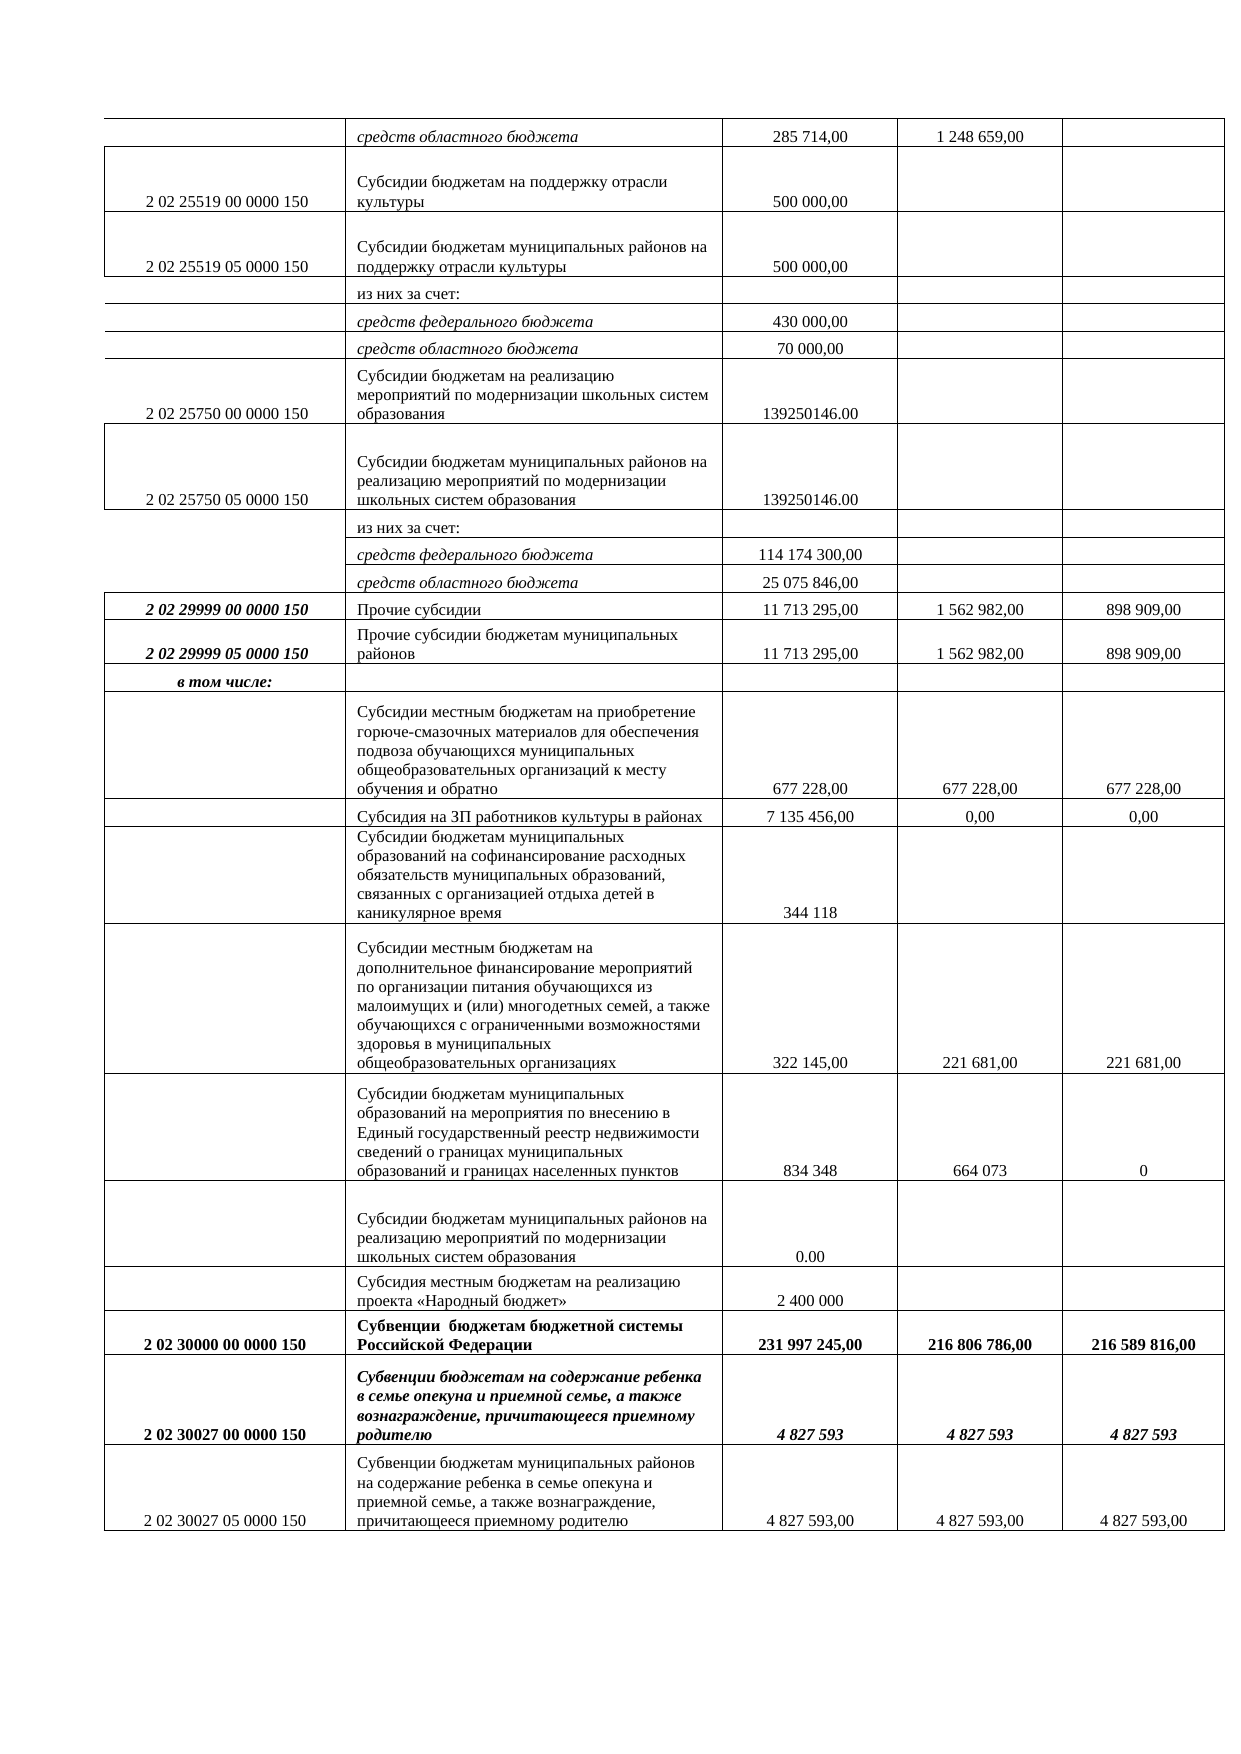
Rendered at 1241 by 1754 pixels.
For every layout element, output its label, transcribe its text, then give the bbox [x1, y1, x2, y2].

table_cell 2 02 25750 05 0000 150 [105, 424, 345, 509]
table_cell 1 562 982,00 [898, 620, 1062, 663]
table_cell 677 228,00 [1063, 692, 1224, 798]
table_cell 500 000,00 [723, 212, 897, 276]
table_cell [105, 799, 345, 826]
table_cell [723, 510, 897, 537]
table_cell 4 827 593,00 [898, 1445, 1062, 1530]
table_cell в том числе: [105, 664, 345, 691]
table_cell [723, 277, 897, 303]
table_cell средств областного бюджета [346, 332, 722, 358]
table_cell [1063, 827, 1224, 922]
table_cell 664 073 [898, 1074, 1062, 1180]
table_cell [1063, 147, 1224, 211]
table_cell [1063, 1267, 1224, 1310]
table_cell 500 000,00 [723, 147, 897, 211]
table_cell [898, 510, 1062, 537]
table_cell 2 02 29999 05 0000 150 [105, 620, 345, 663]
table_cell 1 562 982,00 [898, 593, 1062, 619]
table_cell 216 589 816,00 [1063, 1311, 1224, 1354]
table_cell Субсидии бюджетам муниципальных образований на софинансирование расходных обязательств муниципальных образований, связанных с организацией отдыха детей в каникулярное время [346, 827, 722, 922]
table_cell [105, 1267, 345, 1310]
table_cell [1063, 212, 1224, 276]
table_cell Субсидии бюджетам муниципальных районов на поддержку отрасли культуры [346, 212, 722, 276]
table_cell 7 135 456,00 [723, 799, 897, 826]
table_cell [898, 332, 1062, 358]
table_cell Субсидии местным бюджетам на приобретение горюче-смазочных материалов для обеспечения подвоза обучающихся муниципальных общеобразовательных организаций к месту обучения и обратно [346, 692, 722, 798]
table_cell 0,00 [1063, 799, 1224, 826]
table_cell 231 997 245,00 [723, 1311, 897, 1354]
table_cell [898, 424, 1062, 509]
table_cell средств федерального бюджета [346, 304, 722, 331]
table_cell 322 145,00 [723, 924, 897, 1072]
table_cell 139250146.00 [723, 359, 897, 423]
table_cell [1063, 510, 1224, 537]
table_cell 4 827 593 [723, 1355, 897, 1444]
table_cell [898, 277, 1062, 303]
table_cell 221 681,00 [1063, 924, 1224, 1072]
table_cell [898, 212, 1062, 276]
table_cell 2 02 25750 00 0000 150 [104, 358, 345, 423]
table_cell [1063, 664, 1224, 691]
table_cell [1063, 359, 1224, 423]
table_cell 0 [1063, 1074, 1224, 1180]
table_cell Субвенции бюджетам на содержание ребенка в семье опекуна и приемной семье, а также вознаграждение, причитающееся приемному родителю [346, 1355, 722, 1444]
table_cell [105, 1074, 345, 1180]
table_cell 4 827 593 [898, 1355, 1062, 1444]
table_cell [1063, 277, 1224, 303]
table_cell из них за счет: [346, 277, 722, 303]
table_cell 677 228,00 [898, 692, 1062, 798]
table_cell 1 248 659,00 [898, 119, 1062, 146]
table_cell [104, 303, 345, 331]
table_cell Субвенции бюджетам бюджетной системы Российской Федерации [346, 1311, 722, 1354]
table_cell 4 827 593 [1063, 1355, 1224, 1444]
table_cell 114 174 300,00 [723, 538, 897, 564]
table_cell Субсидии бюджетам муниципальных районов на реализацию мероприятий по модернизации школьных систем образования [346, 1181, 722, 1266]
table_cell средств областного бюджета [346, 565, 722, 592]
table_cell средств федерального бюджета [346, 538, 722, 564]
table_cell Субвенции бюджетам муниципальных районов на содержание ребенка в семье опекуна и приемной семье, а также вознаграждение, причитающееся приемному родителю [346, 1445, 722, 1530]
table_cell [898, 304, 1062, 331]
table_cell [1063, 332, 1224, 358]
table_cell [898, 147, 1062, 211]
table_cell 898 909,00 [1063, 593, 1224, 619]
table_cell Субсидия местным бюджетам на реализацию проекта «Народный бюджет» [346, 1267, 722, 1310]
table_cell [898, 565, 1062, 592]
table_cell [898, 827, 1062, 922]
table_cell [898, 538, 1062, 564]
table_cell 11 713 295,00 [723, 620, 897, 663]
table_cell [104, 277, 345, 303]
table_cell [105, 692, 345, 798]
table_cell Субсидия на ЗП работников культуры в районах [346, 799, 722, 826]
table_cell 2 02 30027 05 0000 150 [105, 1445, 345, 1530]
table_cell 0,00 [898, 799, 1062, 826]
table_cell 139250146.00 [723, 424, 897, 509]
table_cell средств областного бюджета [346, 119, 722, 146]
table_cell 898 909,00 [1063, 620, 1224, 663]
table_cell 285 714,00 [723, 119, 897, 146]
table_cell 2 400 000 [723, 1267, 897, 1310]
table_cell Прочие субсидии бюджетам муниципальных районов [346, 620, 722, 663]
table_cell [105, 924, 345, 1072]
table_cell [898, 359, 1062, 423]
table_cell 216 806 786,00 [898, 1311, 1062, 1354]
table_cell [105, 1181, 345, 1266]
table_cell [898, 1181, 1062, 1266]
table_cell 344 118 [723, 827, 897, 922]
table_cell 4 827 593,00 [1063, 1445, 1224, 1530]
table_cell [1063, 424, 1224, 509]
table_cell [1063, 304, 1224, 331]
table_cell 2 02 25519 05 0000 150 [105, 212, 345, 276]
table_cell Субсидии бюджетам муниципальных районов на реализацию мероприятий по модернизации школьных систем образования [346, 424, 722, 509]
table_cell 11 713 295,00 [723, 593, 897, 619]
table_cell Прочие субсидии [346, 593, 722, 619]
table_cell 0.00 [723, 1181, 897, 1266]
table_cell 25 075 846,00 [723, 565, 897, 592]
table_cell из них за счет: [346, 510, 722, 537]
table_cell [104, 331, 345, 358]
table_cell [1063, 565, 1224, 592]
table_cell [104, 510, 345, 592]
table_cell 221 681,00 [898, 924, 1062, 1072]
table_cell 2 02 25519 00 0000 150 [105, 147, 345, 211]
table_cell [105, 827, 345, 922]
table_cell Субсидии бюджетам на реализацию мероприятий по модернизации школьных систем образования [346, 359, 722, 423]
table_cell 2 02 30027 00 0000 150 [105, 1355, 345, 1444]
table_cell [1063, 119, 1224, 146]
table_cell Субсидии бюджетам муниципальных образований на мероприятия по внесению в Единый государственный реестр недвижимости сведений о границах муниципальных образований и границах населенных пунктов [346, 1074, 722, 1180]
table_cell 70 000,00 [723, 332, 897, 358]
table_cell Субсидии местным бюджетам на дополнительное финансирование мероприятий по организации питания обучающихся из малоимущих и (или) многодетных семей, а также обучающихся с ограниченными возможностями здоровья в муниципальных общеобразовательных организациях [346, 924, 722, 1072]
table_cell 677 228,00 [723, 692, 897, 798]
table_cell 834 348 [723, 1074, 897, 1180]
table_cell [1063, 538, 1224, 564]
table_cell [346, 664, 722, 691]
table_cell [898, 1267, 1062, 1310]
table_cell 2 02 29999 00 0000 150 [105, 593, 345, 619]
table_cell Субсидии бюджетам на поддержку отрасли культуры [346, 147, 722, 211]
table_cell [723, 664, 897, 691]
table_cell 430 000,00 [723, 304, 897, 331]
table_cell [1063, 1181, 1224, 1266]
table_cell [898, 664, 1062, 691]
table_cell 4 827 593,00 [723, 1445, 897, 1530]
table_cell 2 02 30000 00 0000 150 [105, 1311, 345, 1354]
